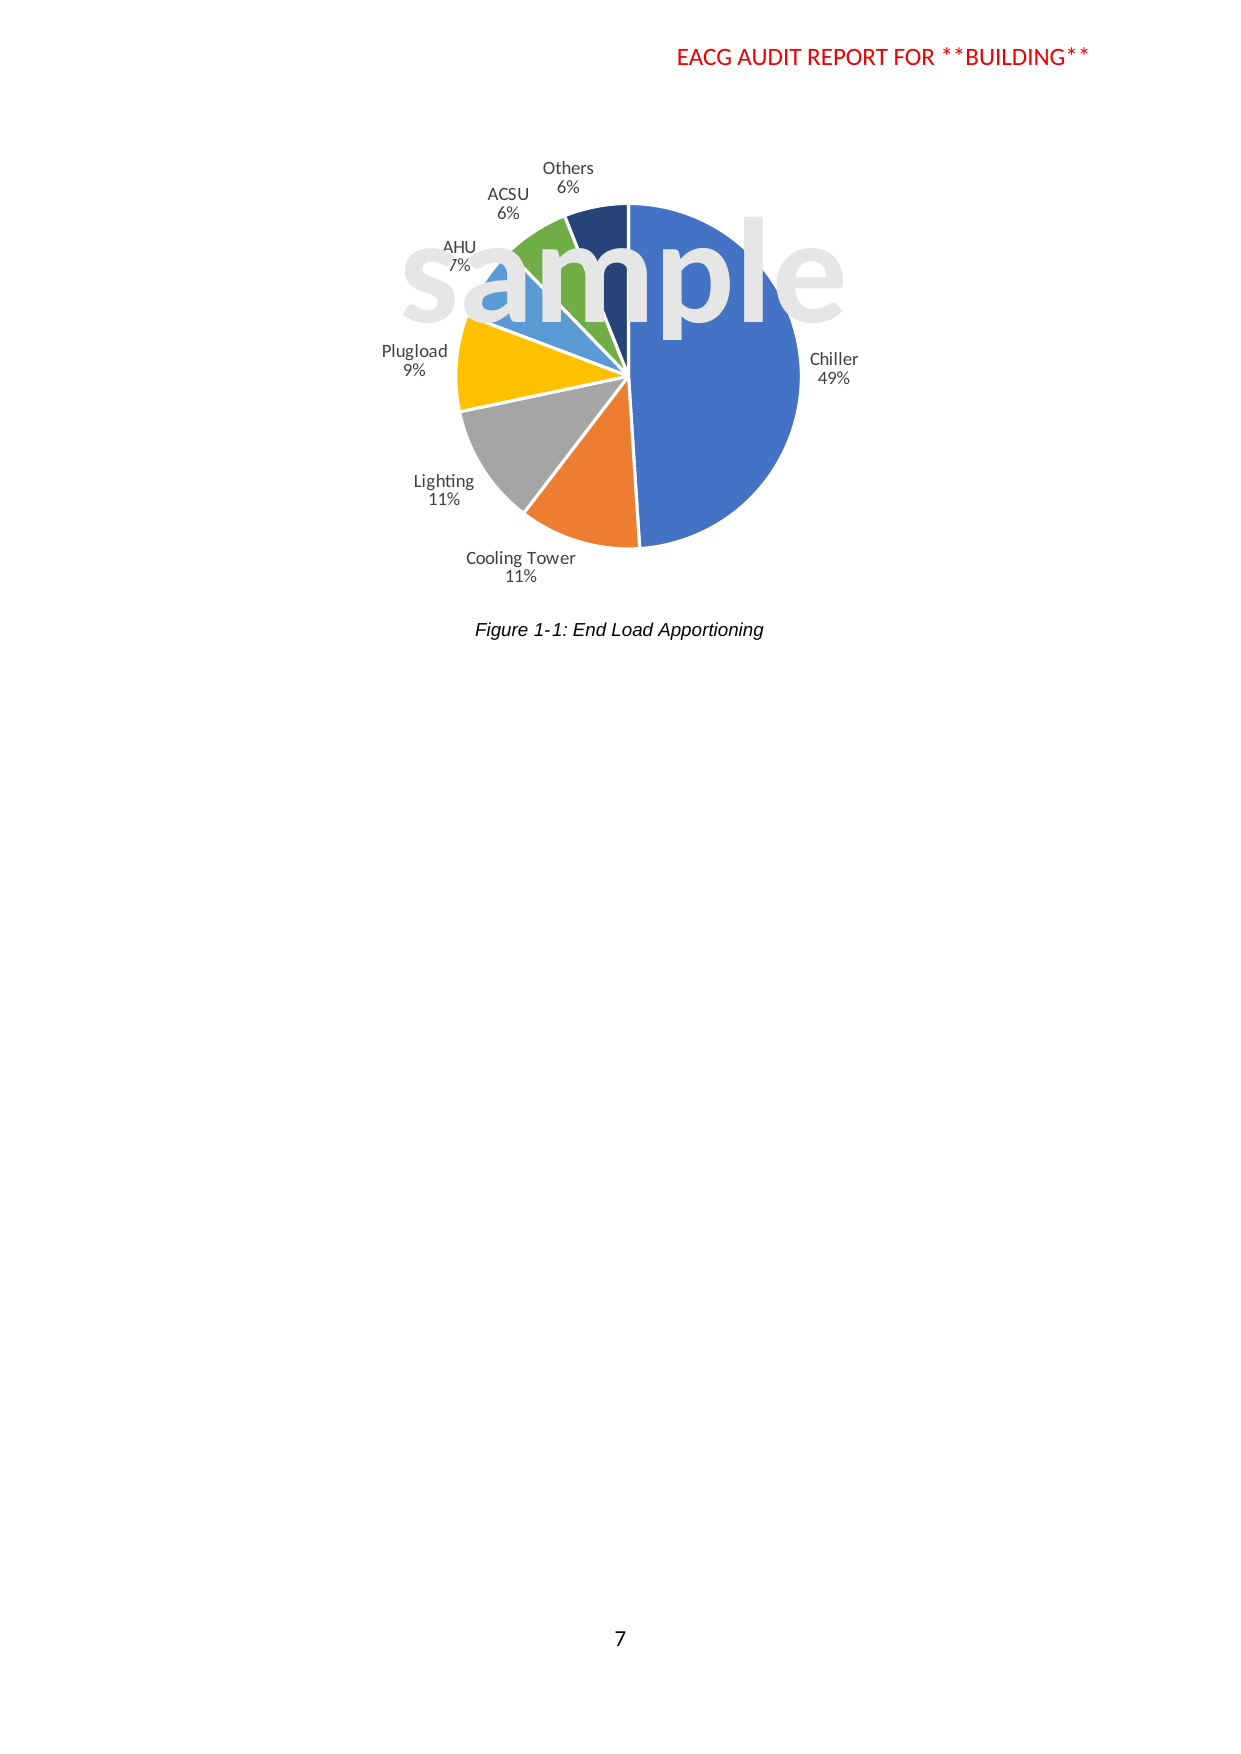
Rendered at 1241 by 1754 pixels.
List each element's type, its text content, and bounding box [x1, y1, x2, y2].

text Figure 1-1: End Load Apportioning [150, 619, 1090, 640]
